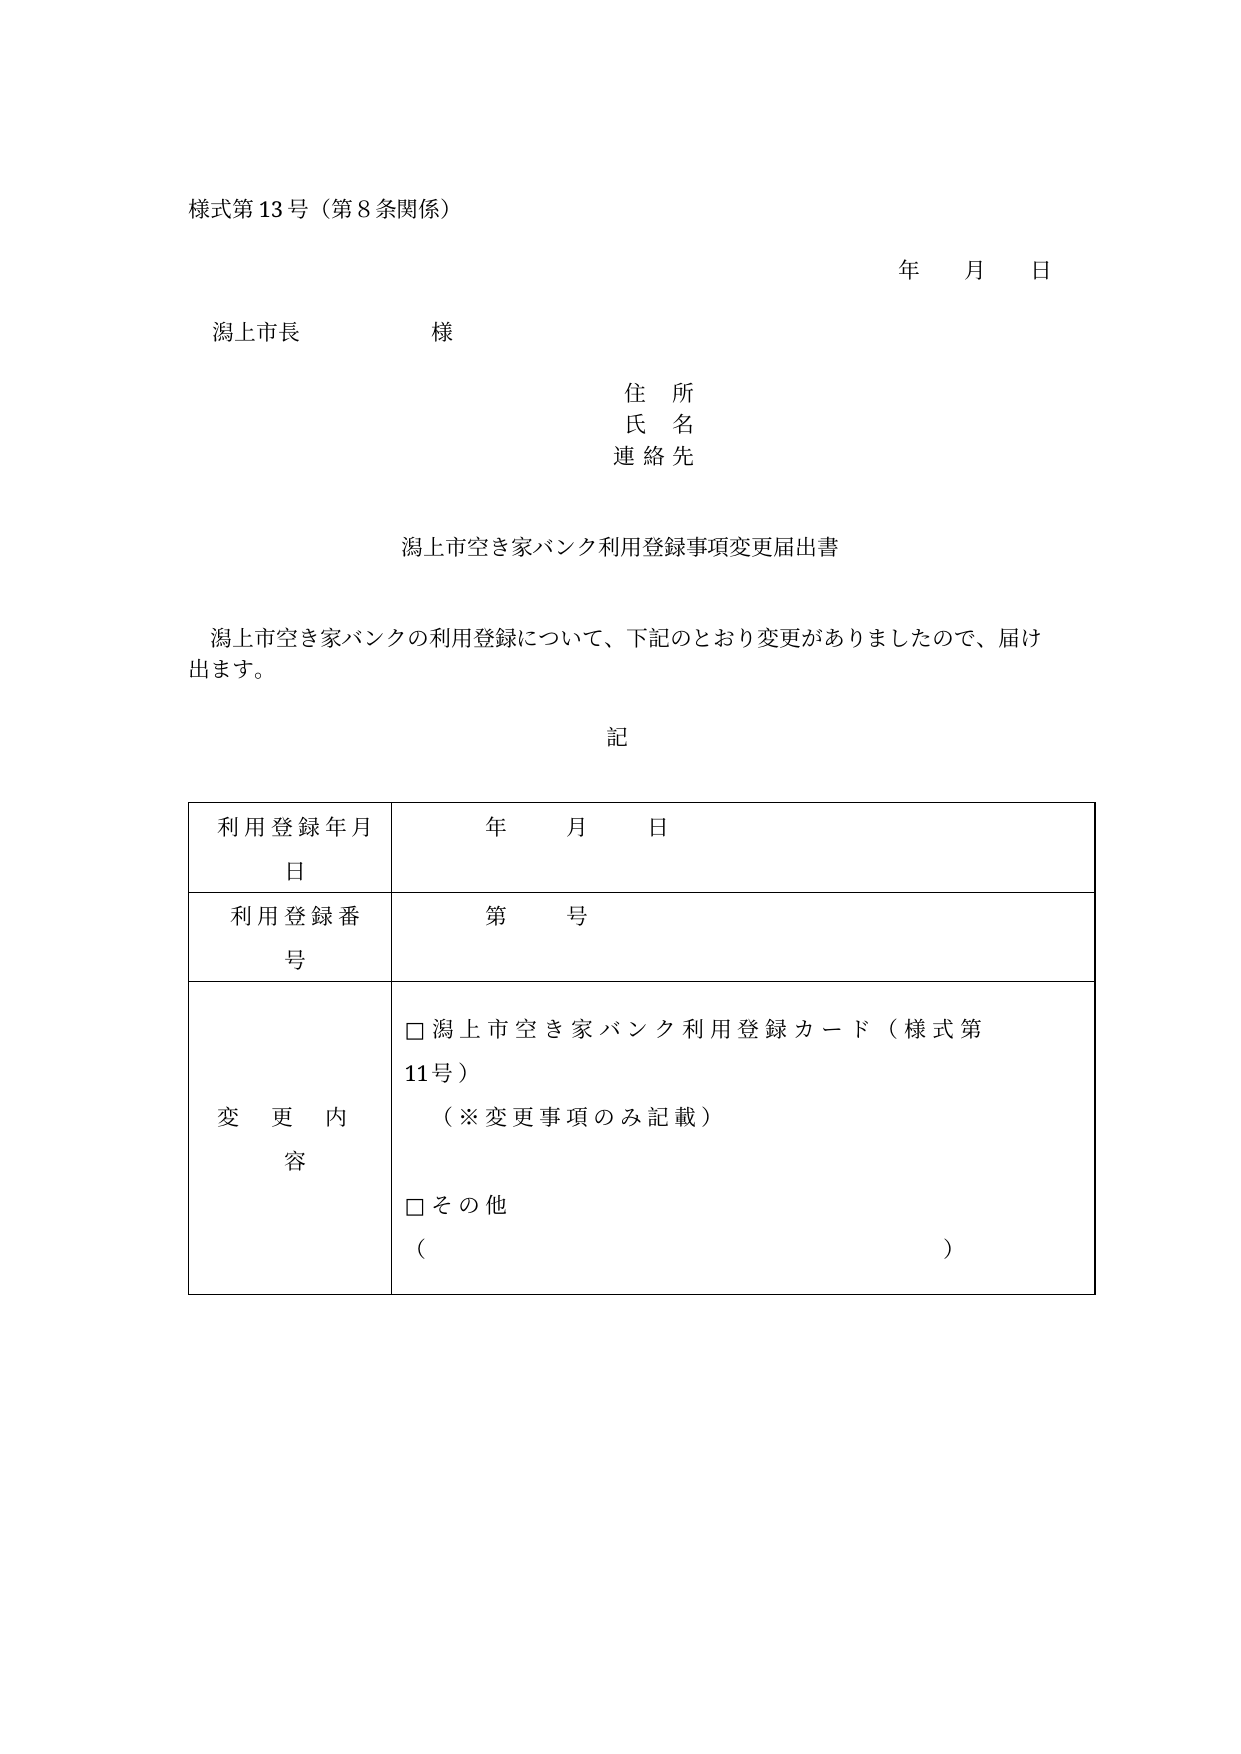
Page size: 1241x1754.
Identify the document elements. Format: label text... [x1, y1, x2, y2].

table_cell □潟上市空き家バンク利用登録カード（様式第11号） （※変更事項のみ記載） □その他 （ ） [392, 982, 1094, 1294]
table_cell 第 号 [392, 893, 1094, 981]
text 様式第13号（第８条関係） [188, 192, 1052, 224]
table_header 利用登録年月日 [189, 803, 391, 892]
table_cell 利用登録番号 [189, 893, 391, 981]
text 住所 [188, 376, 694, 408]
subtitle 記 [188, 714, 1052, 758]
table_cell 変更内容 [189, 982, 391, 1294]
table_header 年 月 日 [392, 803, 1094, 892]
text 年 月 日 [188, 254, 1052, 285]
text 潟上市空き家バンクの利用登録について、下記のとおり変更がありましたので、届け出ます。 [188, 621, 1052, 684]
text 氏名 [188, 408, 694, 439]
text 連絡先 [188, 439, 694, 471]
text 潟上市空き家バンク利用登録事項変更届出書 [188, 530, 1052, 562]
text 潟上市長 様 [212, 315, 1052, 346]
